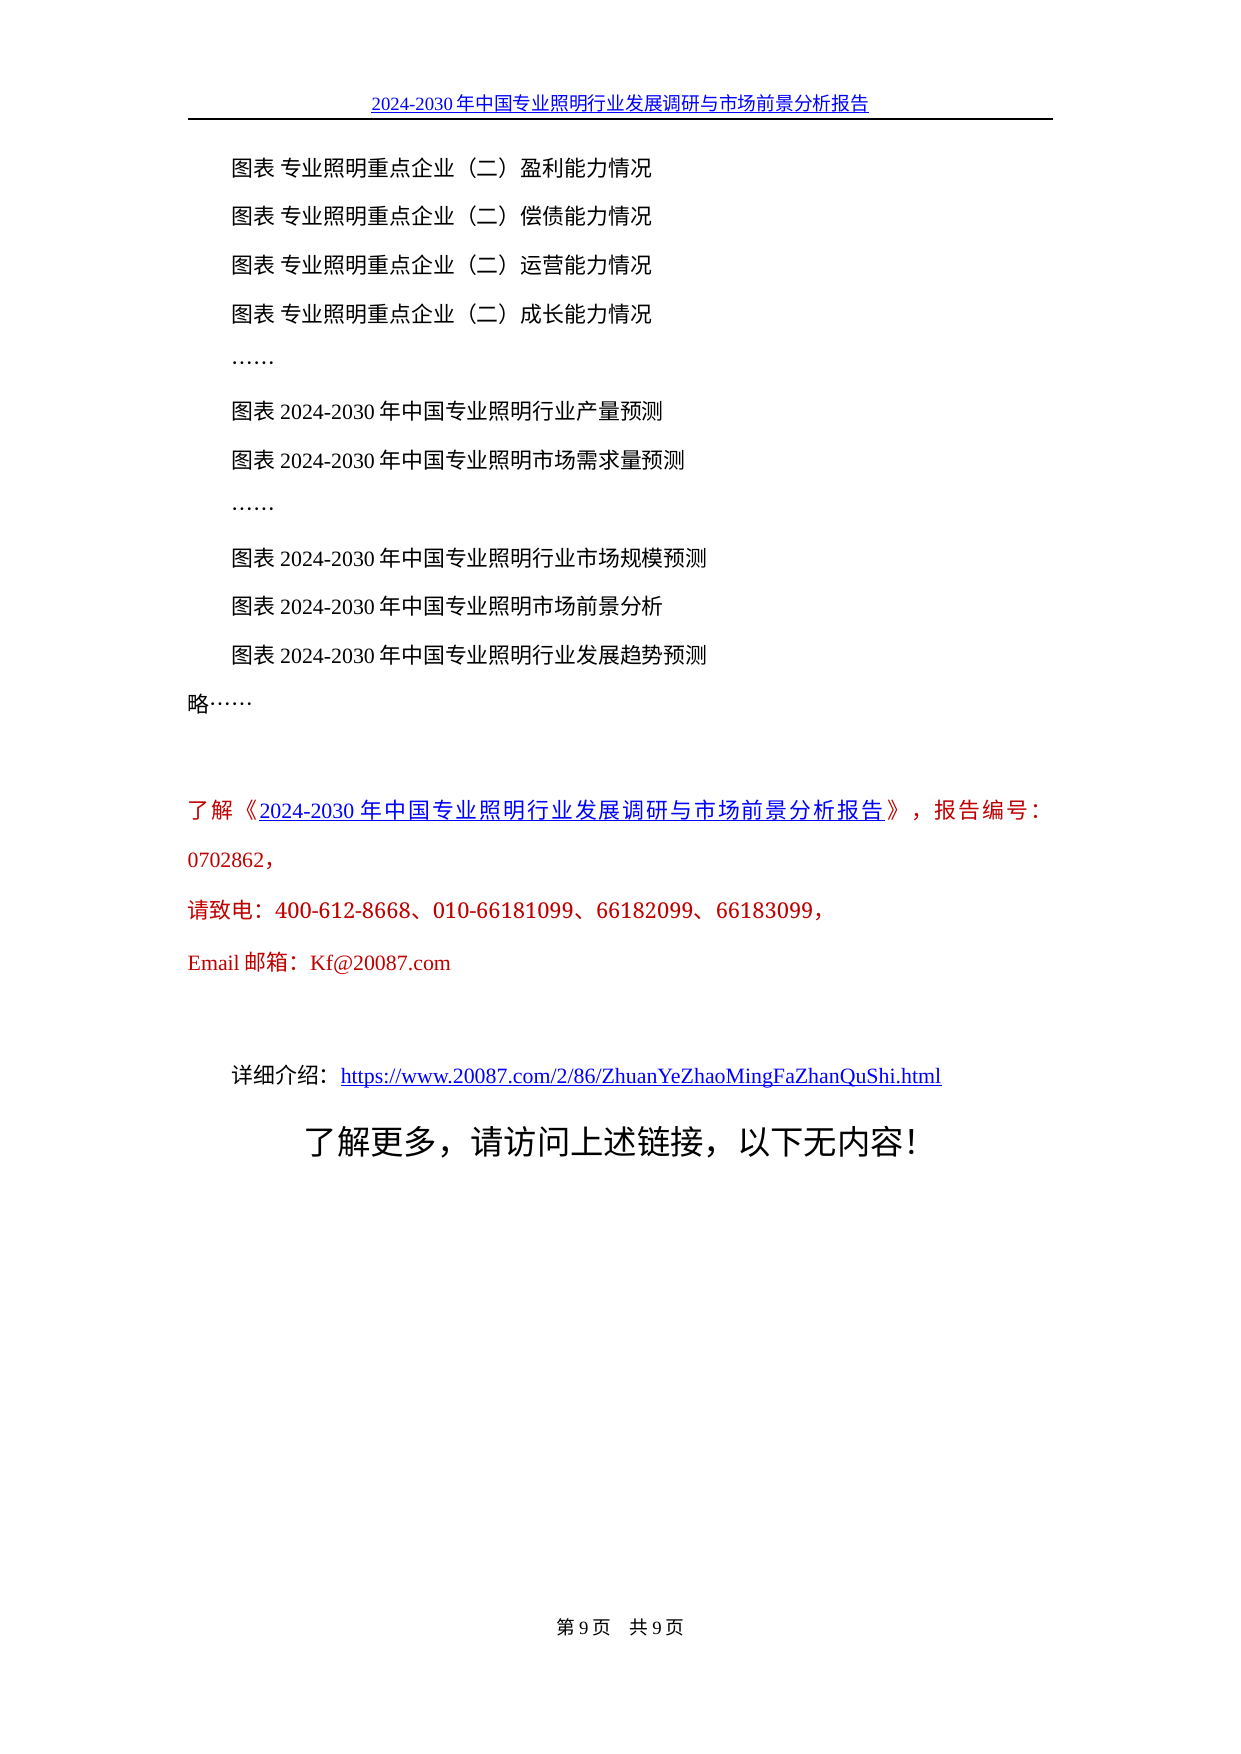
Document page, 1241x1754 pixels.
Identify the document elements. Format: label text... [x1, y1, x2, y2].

title 了解更多，请访问上述链接，以下无内容！ [187, 1108, 1053, 1173]
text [187, 150, 1053, 719]
text Email邮箱：Kf@20087.com [187, 945, 1053, 977]
text 了解《2024-2030年中国专业照明行业发展调研与市场前景分析报告》，报告编号：0702862， [187, 793, 1053, 874]
text 详细介绍：https://www.20087.com/2/86/ZhuanYeZhaoMingFaZhanQuShi.html [187, 1058, 1053, 1090]
text 请致电：400-612-8668、010-66181099、66182099、66183099， [187, 893, 1053, 926]
